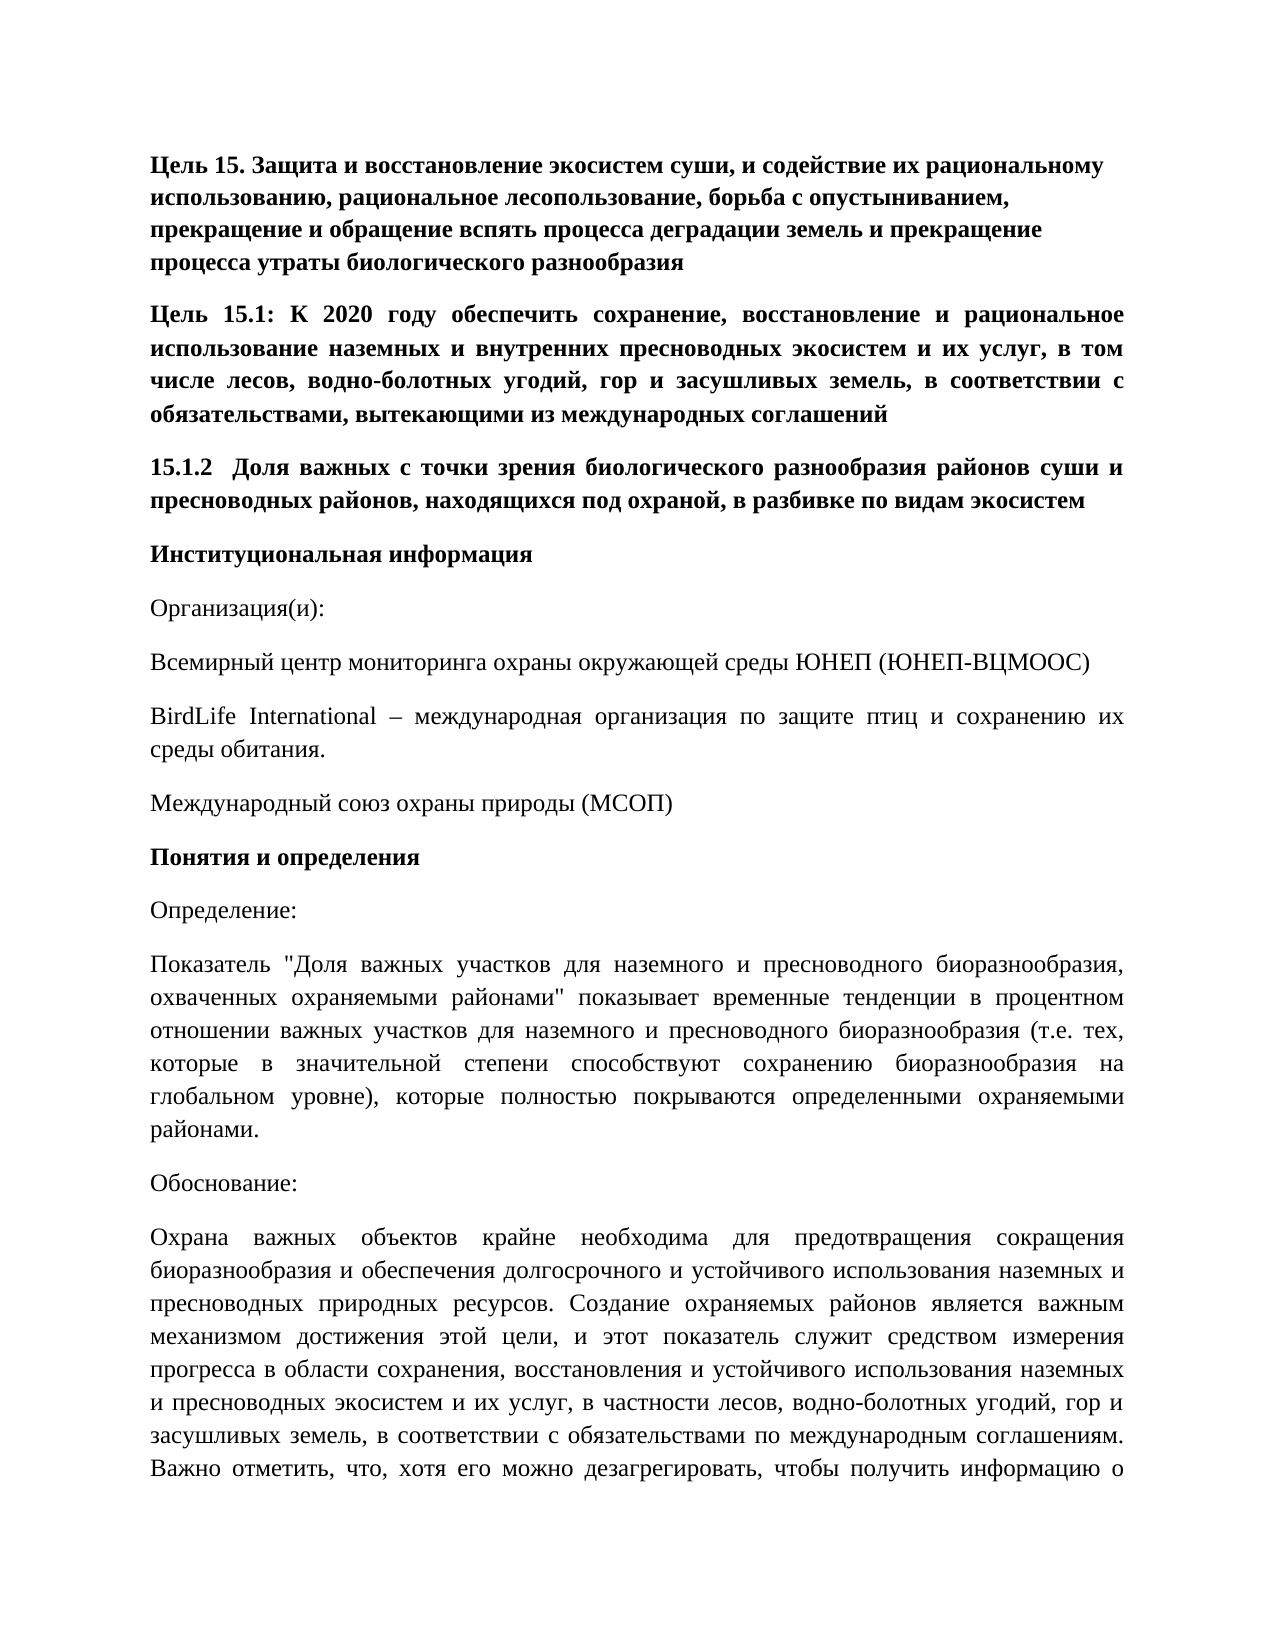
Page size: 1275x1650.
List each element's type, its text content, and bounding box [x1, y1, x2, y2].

text Институциональная информация [150, 539, 1125, 568]
text Обоснование: [150, 1168, 1125, 1197]
text Определение: [150, 896, 1125, 924]
text BirdLife International – международная организация по защите птиц и сохранению их среды обитания. [150, 701, 1125, 763]
text Показатель "Доля важных участков для наземного и пресноводного биоразнообразия, охваченных охраняемыми районами" показывает временные тенденции в процентном отношении важных участков для наземного и пресноводного биоразнообразия (т.е. тех, которые в значительной степени способствуют сохранению биоразнообразия на глобальном уровне), которые полностью покрываются определенными охраняемыми районами. [150, 949, 1125, 1143]
text Организация(и): [150, 593, 1125, 622]
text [150, 1222, 1125, 1482]
text Цель 15. Защита и восстановление экосистем суши, и содействие их рациональному использованию, рациональное лесопользование, борьба с опустыниванием, прекращение и обращение вспять процесса деградации земель и прекращение процесса утраты биологического разнообразия [150, 150, 1108, 275]
text Понятия и определения [150, 842, 1125, 870]
text Цель 15.1: К 2020 году обеспечить сохранение, восстановление и рациональное использование наземных и внутренних пресноводных экосистем и их услуг, в том числе лесов, водно-болотных угодий, гор и засушливых земель, в соответствии с обязательствами, вытекающими из международных соглашений [150, 299, 1125, 427]
text Всемирный центр мониторинга охраны окружающей среды ЮНЕП (ЮНЕП-ВЦМООС) [150, 647, 1125, 676]
text Международный союз охраны природы (МСОП) [150, 788, 1125, 817]
text 15.1.2 Доля важных с точки зрения биологического разнообразия районов суши и пресноводных районов, находящихся под охраной, в разбивке по видам экосистем [150, 452, 1125, 514]
